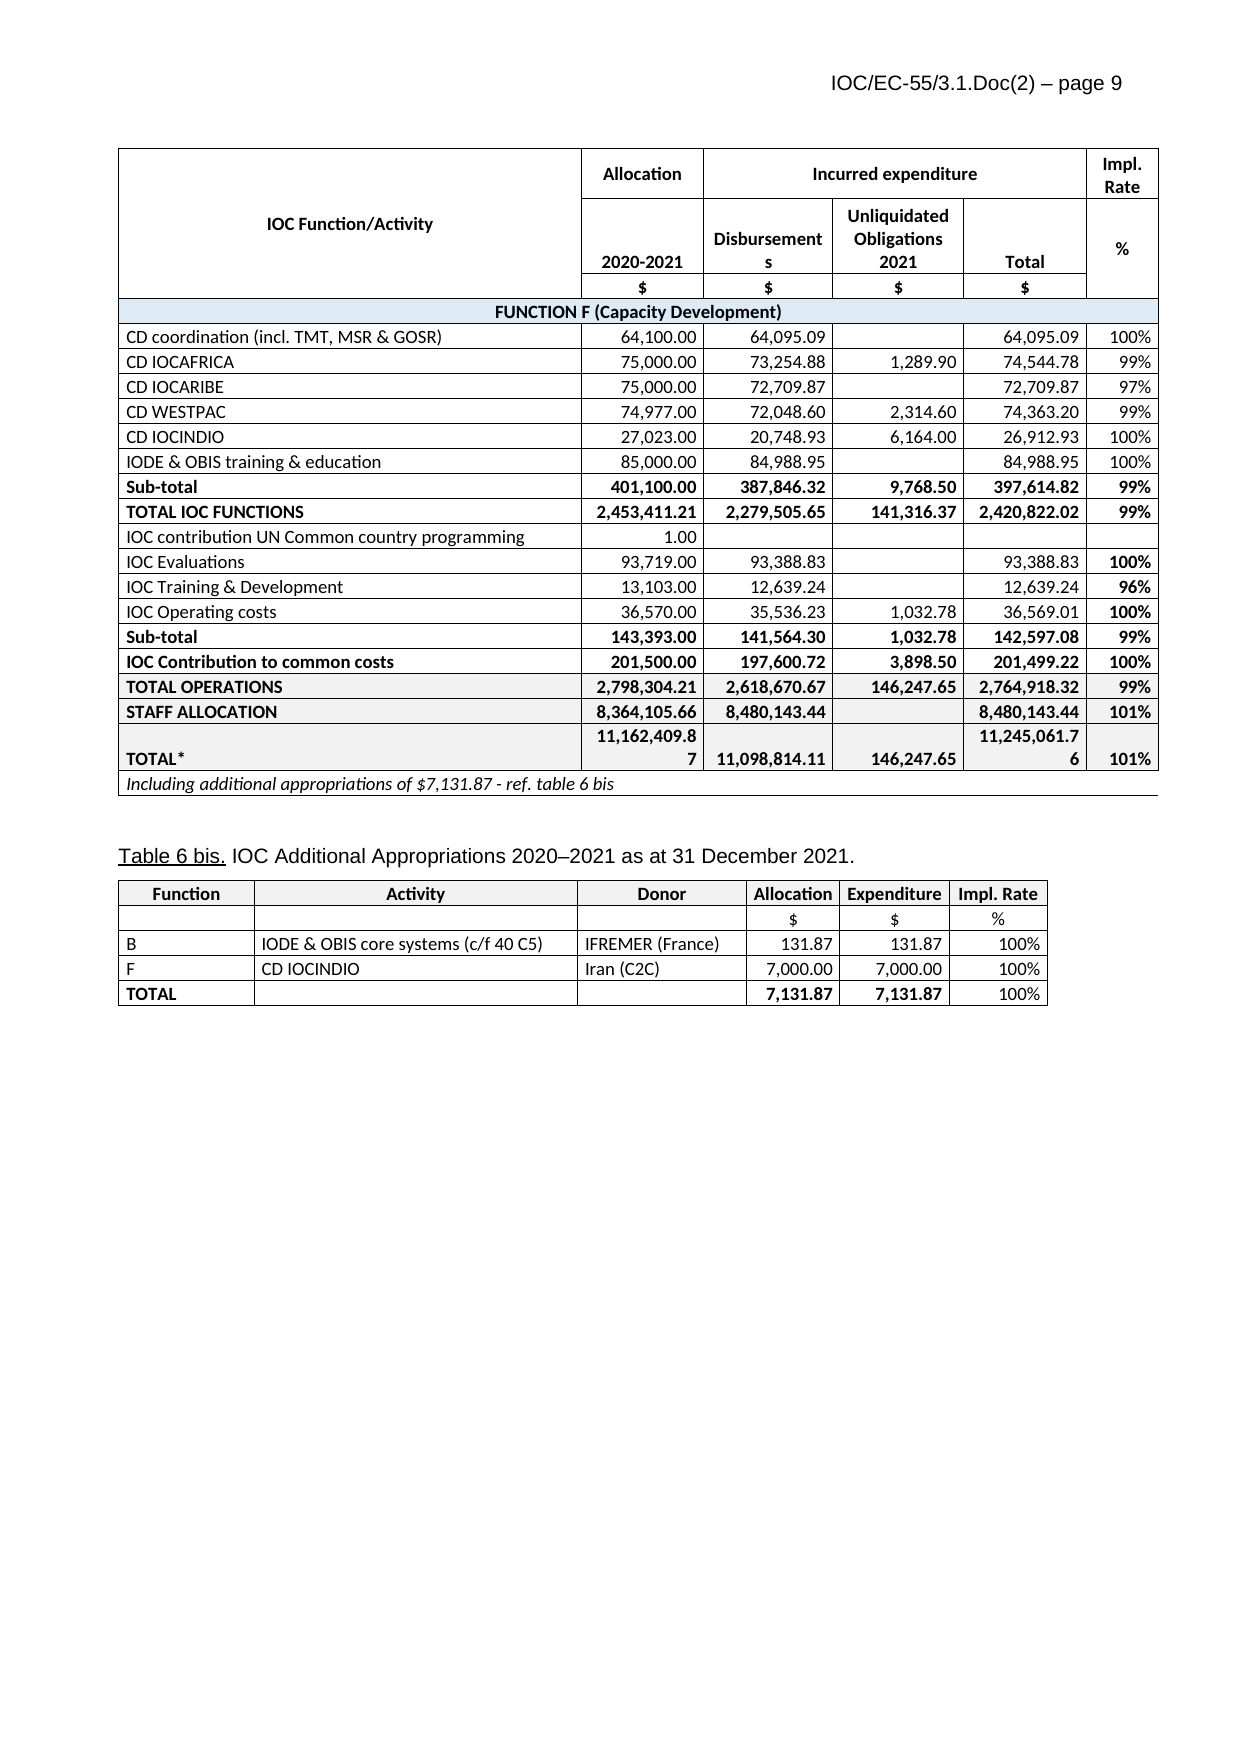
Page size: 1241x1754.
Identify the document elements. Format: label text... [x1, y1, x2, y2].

table_cell CD IOCAFRICA [119, 349, 581, 373]
table_cell 2,453,411.21 [582, 499, 703, 523]
table_header Expenditure [840, 881, 949, 905]
table_cell Sub-total [119, 624, 581, 648]
table_cell 84,988.95 [964, 449, 1086, 473]
table_cell 397,614.82 [964, 474, 1086, 498]
table_cell 1,032.78 [833, 624, 963, 648]
table_cell IOC Evaluations [119, 549, 581, 573]
table_cell IOC Training & Development [119, 574, 581, 598]
table_cell Total [964, 199, 1086, 273]
table_cell 100% [1087, 549, 1158, 573]
table_cell IODE & OBIS core systems (c/f 40 C5) [255, 931, 577, 955]
table_cell IOC contribution UN Common country programming [119, 524, 581, 548]
table_cell 96% [1087, 574, 1158, 598]
table_cell 64,095.09 [964, 324, 1086, 348]
table_cell 64,100.00 [582, 324, 703, 348]
table_cell 146,247.65 [833, 674, 963, 698]
table_cell 93,388.83 [964, 549, 1086, 573]
table_cell $ [964, 274, 1086, 298]
table_cell TOTAL IOC FUNCTIONS [119, 499, 581, 523]
table_cell 2,279,505.65 [704, 499, 832, 523]
table_cell [833, 549, 963, 573]
table_cell $ [582, 274, 703, 298]
table_cell 11,162,409.87 [582, 724, 703, 769]
table_cell 99% [1087, 399, 1158, 423]
table_cell 8,480,143.44 [964, 699, 1086, 723]
table_header Donor [578, 881, 746, 905]
table_cell IOC Operating costs [119, 599, 581, 623]
table_cell 100% [1087, 424, 1158, 448]
table_cell Disbursements [704, 199, 832, 273]
table_cell [964, 524, 1086, 548]
table_cell 1.00 [582, 524, 703, 548]
table_cell Including additional appropriations of $7,131.87 - ref. table 6 bis [119, 771, 1158, 794]
table_cell 93,388.83 [704, 549, 832, 573]
table_cell [119, 906, 254, 930]
table_cell 7,131.87 [840, 981, 949, 1005]
text Table 6 bis. IOC Additional Appropriations 2020–2021 as at 31 December 2021. [118, 843, 1122, 867]
table_cell TOTAL OPERATIONS [119, 674, 581, 698]
table_cell 142,597.08 [964, 624, 1086, 648]
table_header Function [119, 881, 254, 905]
table_cell 100% [1087, 599, 1158, 623]
table_cell Sub-total [119, 474, 581, 498]
table_cell $ [747, 906, 839, 930]
table_cell 101% [1087, 724, 1158, 769]
table_cell 131.87 [840, 931, 949, 955]
table_cell 13,103.00 [582, 574, 703, 598]
table_cell Unliquidated Obligations 2021 [833, 199, 963, 273]
table_cell 141,316.37 [833, 499, 963, 523]
table_cell 2020-2021 [582, 199, 703, 273]
table_cell CD coordination (incl. TMT, MSR & GOSR) [119, 324, 581, 348]
table_cell $ [704, 274, 832, 298]
table_cell 99% [1087, 624, 1158, 648]
table_cell 143,393.00 [582, 624, 703, 648]
table_cell 401,100.00 [582, 474, 703, 498]
table_cell 74,544.78 [964, 349, 1086, 373]
table_cell IFREMER (France) [578, 931, 746, 955]
table_header Activity [255, 881, 577, 905]
table_cell 99% [1087, 499, 1158, 523]
table_cell STAFF ALLOCATION [119, 699, 581, 723]
table_cell 73,254.88 [704, 349, 832, 373]
table_cell 36,570.00 [582, 599, 703, 623]
table_cell [704, 524, 832, 548]
table_cell 8,480,143.44 [704, 699, 832, 723]
table_cell 7,000.00 [840, 956, 949, 980]
table_cell 20,748.93 [704, 424, 832, 448]
table_header Impl. Rate [1087, 149, 1158, 198]
table_cell [833, 374, 963, 398]
table_cell [578, 981, 746, 1005]
table_cell 100% [950, 931, 1047, 955]
table_cell 100% [1087, 449, 1158, 473]
table_cell [833, 449, 963, 473]
table_cell 1,032.78 [833, 599, 963, 623]
table_cell 2,420,822.02 [964, 499, 1086, 523]
table_cell 74,363.20 [964, 399, 1086, 423]
table_cell [578, 906, 746, 930]
table_cell [833, 699, 963, 723]
table_cell 2,798,304.21 [582, 674, 703, 698]
table_cell 101% [1087, 699, 1158, 723]
table_cell 201,500.00 [582, 649, 703, 673]
table_cell 12,639.24 [704, 574, 832, 598]
table_cell 100% [950, 956, 1047, 980]
table_header Allocation [582, 149, 703, 198]
table_cell 72,709.87 [964, 374, 1086, 398]
table_cell CD IOCARIBE [119, 374, 581, 398]
table_cell 85,000.00 [582, 449, 703, 473]
table_cell $ [833, 274, 963, 298]
table_cell 11,098,814.11 [704, 724, 832, 769]
table_cell 74,977.00 [582, 399, 703, 423]
table_cell 100% [950, 981, 1047, 1005]
table_cell [255, 906, 577, 930]
table_cell IODE & OBIS training & education [119, 449, 581, 473]
table_cell 146,247.65 [833, 724, 963, 769]
table_cell 12,639.24 [964, 574, 1086, 598]
table_cell 99% [1087, 474, 1158, 498]
table_cell 141,564.30 [704, 624, 832, 648]
table_cell [833, 324, 963, 348]
table_header Allocation [747, 881, 839, 905]
table_cell Iran (C2C) [578, 956, 746, 980]
table_header IOC Function/Activity [119, 149, 581, 298]
table_cell [833, 524, 963, 548]
table_cell 131.87 [747, 931, 839, 955]
table_cell 64,095.09 [704, 324, 832, 348]
table_cell 36,569.01 [964, 599, 1086, 623]
table_header Incurred expenditure [704, 149, 1086, 198]
table_cell 6,164.00 [833, 424, 963, 448]
table_cell 84,988.95 [704, 449, 832, 473]
table_cell 27,023.00 [582, 424, 703, 448]
table_cell 93,719.00 [582, 549, 703, 573]
table_cell [1087, 524, 1158, 548]
table_cell 3,898.50 [833, 649, 963, 673]
table_cell 1,289.90 [833, 349, 963, 373]
table_cell 8,364,105.66 [582, 699, 703, 723]
table_cell TOTAL [119, 981, 254, 1005]
table_cell 201,499.22 [964, 649, 1086, 673]
table_cell 75,000.00 [582, 374, 703, 398]
table_cell 2,618,670.67 [704, 674, 832, 698]
table_cell 72,709.87 [704, 374, 832, 398]
table_cell 99% [1087, 674, 1158, 698]
table_cell 11,245,061.76 [964, 724, 1086, 769]
table_cell IOC Contribution to common costs [119, 649, 581, 673]
table_cell 35,536.23 [704, 599, 832, 623]
table_cell [255, 981, 577, 1005]
table_cell CD IOCINDIO [119, 424, 581, 448]
table_cell 26,912.93 [964, 424, 1086, 448]
table_cell 7,131.87 [747, 981, 839, 1005]
table_cell 100% [1087, 649, 1158, 673]
table_cell 197,600.72 [704, 649, 832, 673]
table_cell 2,764,918.32 [964, 674, 1086, 698]
table_cell % [1087, 199, 1158, 298]
table_cell CD WESTPAC [119, 399, 581, 423]
table_cell $ [840, 906, 949, 930]
table_cell 75,000.00 [582, 349, 703, 373]
table_cell 387,846.32 [704, 474, 832, 498]
table_cell F [119, 956, 254, 980]
table_cell CD IOCINDIO [255, 956, 577, 980]
table_cell 100% [1087, 324, 1158, 348]
table_cell 72,048.60 [704, 399, 832, 423]
table_header Impl. Rate [950, 881, 1047, 905]
table_cell TOTAL* [119, 724, 581, 769]
table_cell 7,000.00 [747, 956, 839, 980]
table_cell 2,314.60 [833, 399, 963, 423]
table_cell FUNCTION F (Capacity Development) [119, 299, 1158, 323]
table_cell B [119, 931, 254, 955]
table_cell 97% [1087, 374, 1158, 398]
table_cell % [950, 906, 1047, 930]
table_cell [833, 574, 963, 598]
table_cell 9,768.50 [833, 474, 963, 498]
table_cell 99% [1087, 349, 1158, 373]
